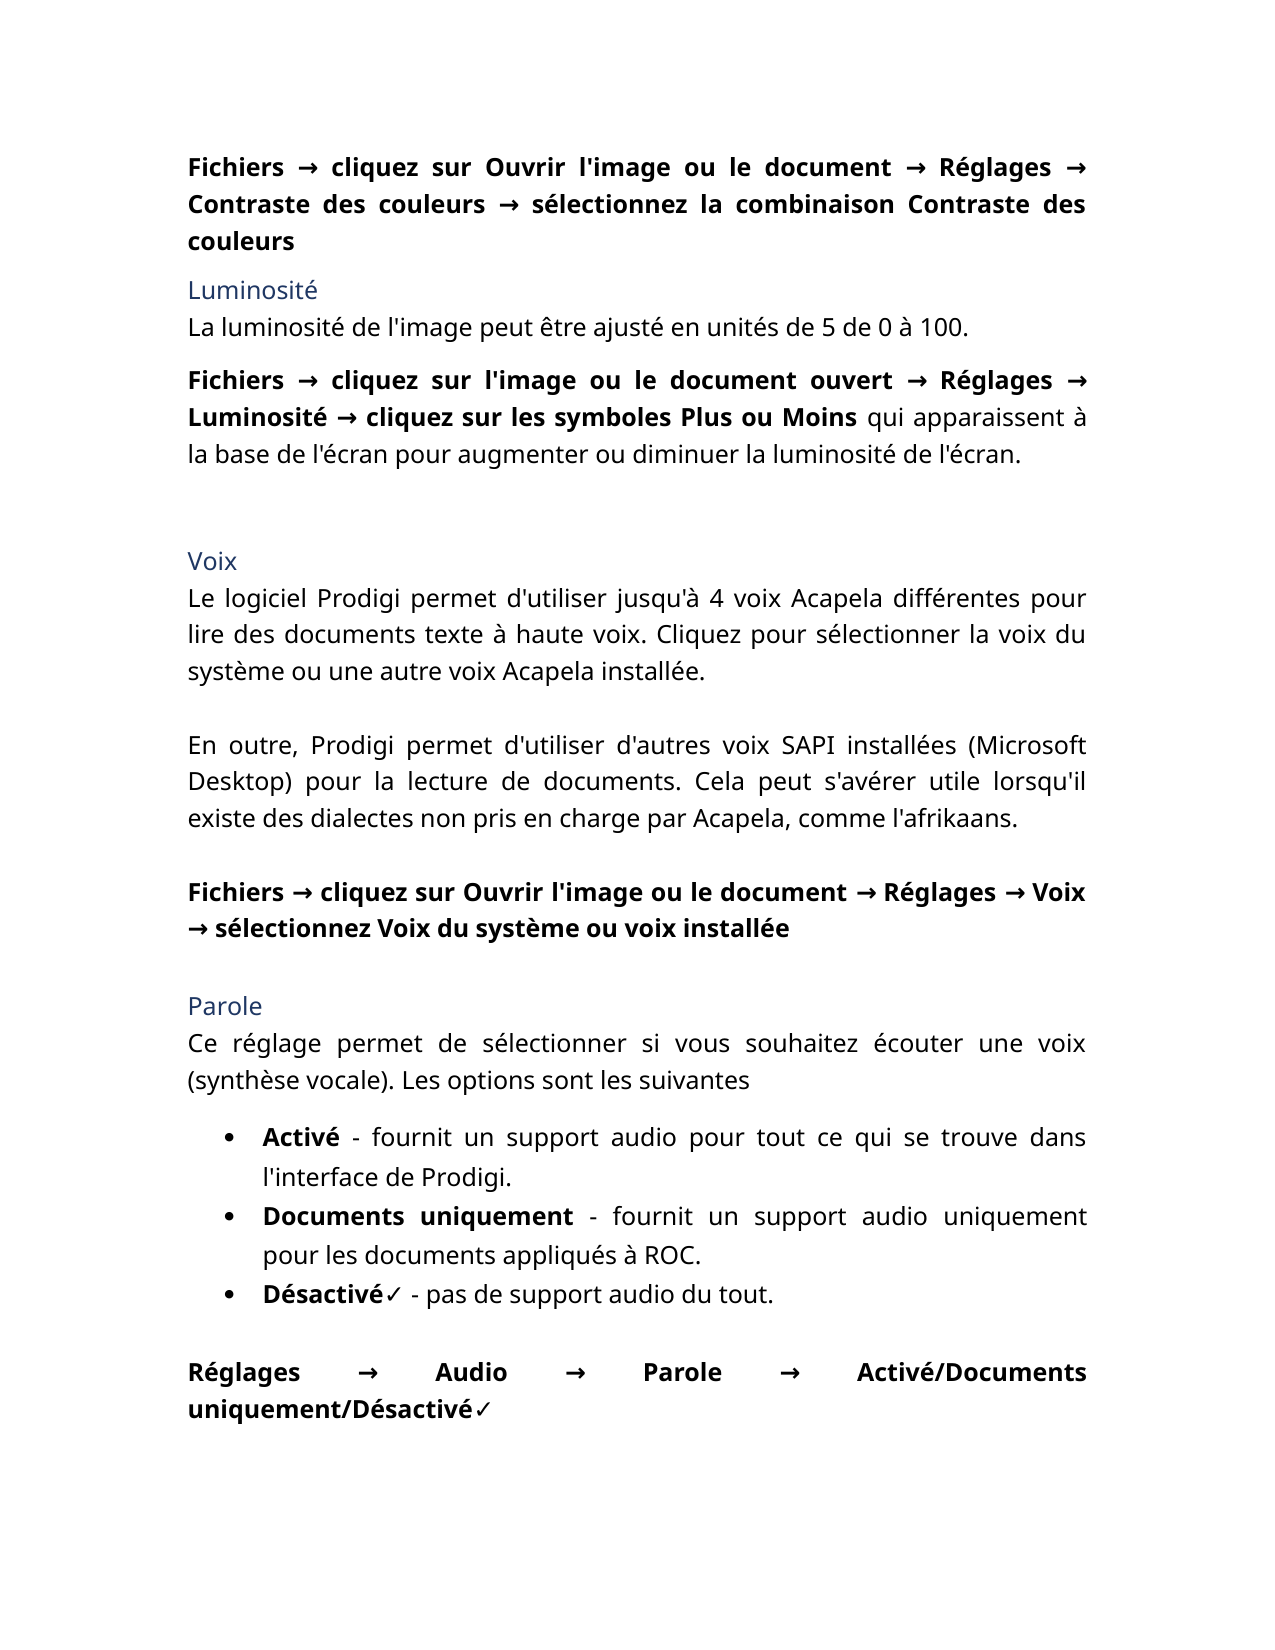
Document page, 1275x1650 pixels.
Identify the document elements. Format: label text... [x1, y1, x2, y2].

list Documents uniquement - fournit un support audio uniquement pour les documents appliqués à ROC. [225, 1198, 1087, 1272]
text Fichiers → cliquez sur Ouvrir l'image ou le document → Réglages → Voix → sélectionnez Voix du système ou voix installée [187, 874, 1087, 945]
text Voix [187, 543, 1087, 577]
list Désactivé✓ - pas de support audio du tout. [225, 1277, 1087, 1311]
text Réglages → Audio → Parole → Activé/Documents uniquement/Désactivé✓ [187, 1355, 1087, 1426]
text Le logiciel Prodigi permet d'utiliser jusqu'à 4 voix Acapela différentes pour lire des documents texte à haute voix. Cliquez pour sélectionner la voix du système ou une autre voix Acapela installée. [187, 580, 1087, 688]
text Ce réglage permet de sélectionner si vous souhaitez écouter une voix (synthèse vocale). Les options sont les suivantes [187, 1026, 1087, 1096]
text En outre, Prodigi permet d'utiliser d'autres voix SAPI installées (Microsoft Desktop) pour la lecture de documents. Cela peut s'avérer utile lorsqu'il existe des dialectes non pris en charge par Acapela, comme l'afrikaans. [187, 727, 1087, 835]
subtitle Luminosité [187, 273, 1087, 307]
text Fichiers → cliquez sur Ouvrir l'image ou le document → Réglages → Contraste des couleurs → sélectionnez la combinaison Contraste des couleurs [187, 150, 1087, 258]
list Activé - fournit un support audio pour tout ce qui se trouve dans l'interface de Prodigi. [225, 1120, 1087, 1193]
text Fichiers → cliquez sur l'image ou le document ouvert → Réglages → Luminosité → cliquez sur les symboles Plus ou Moins qui apparaissent à la base de l'écran pour augmenter ou diminuer la luminosité de l'écran. [187, 363, 1087, 471]
text La luminosité de l'image peut être ajusté en unités de 5 de 0 à 100. [187, 309, 1087, 344]
subtitle Parole [187, 989, 1087, 1023]
